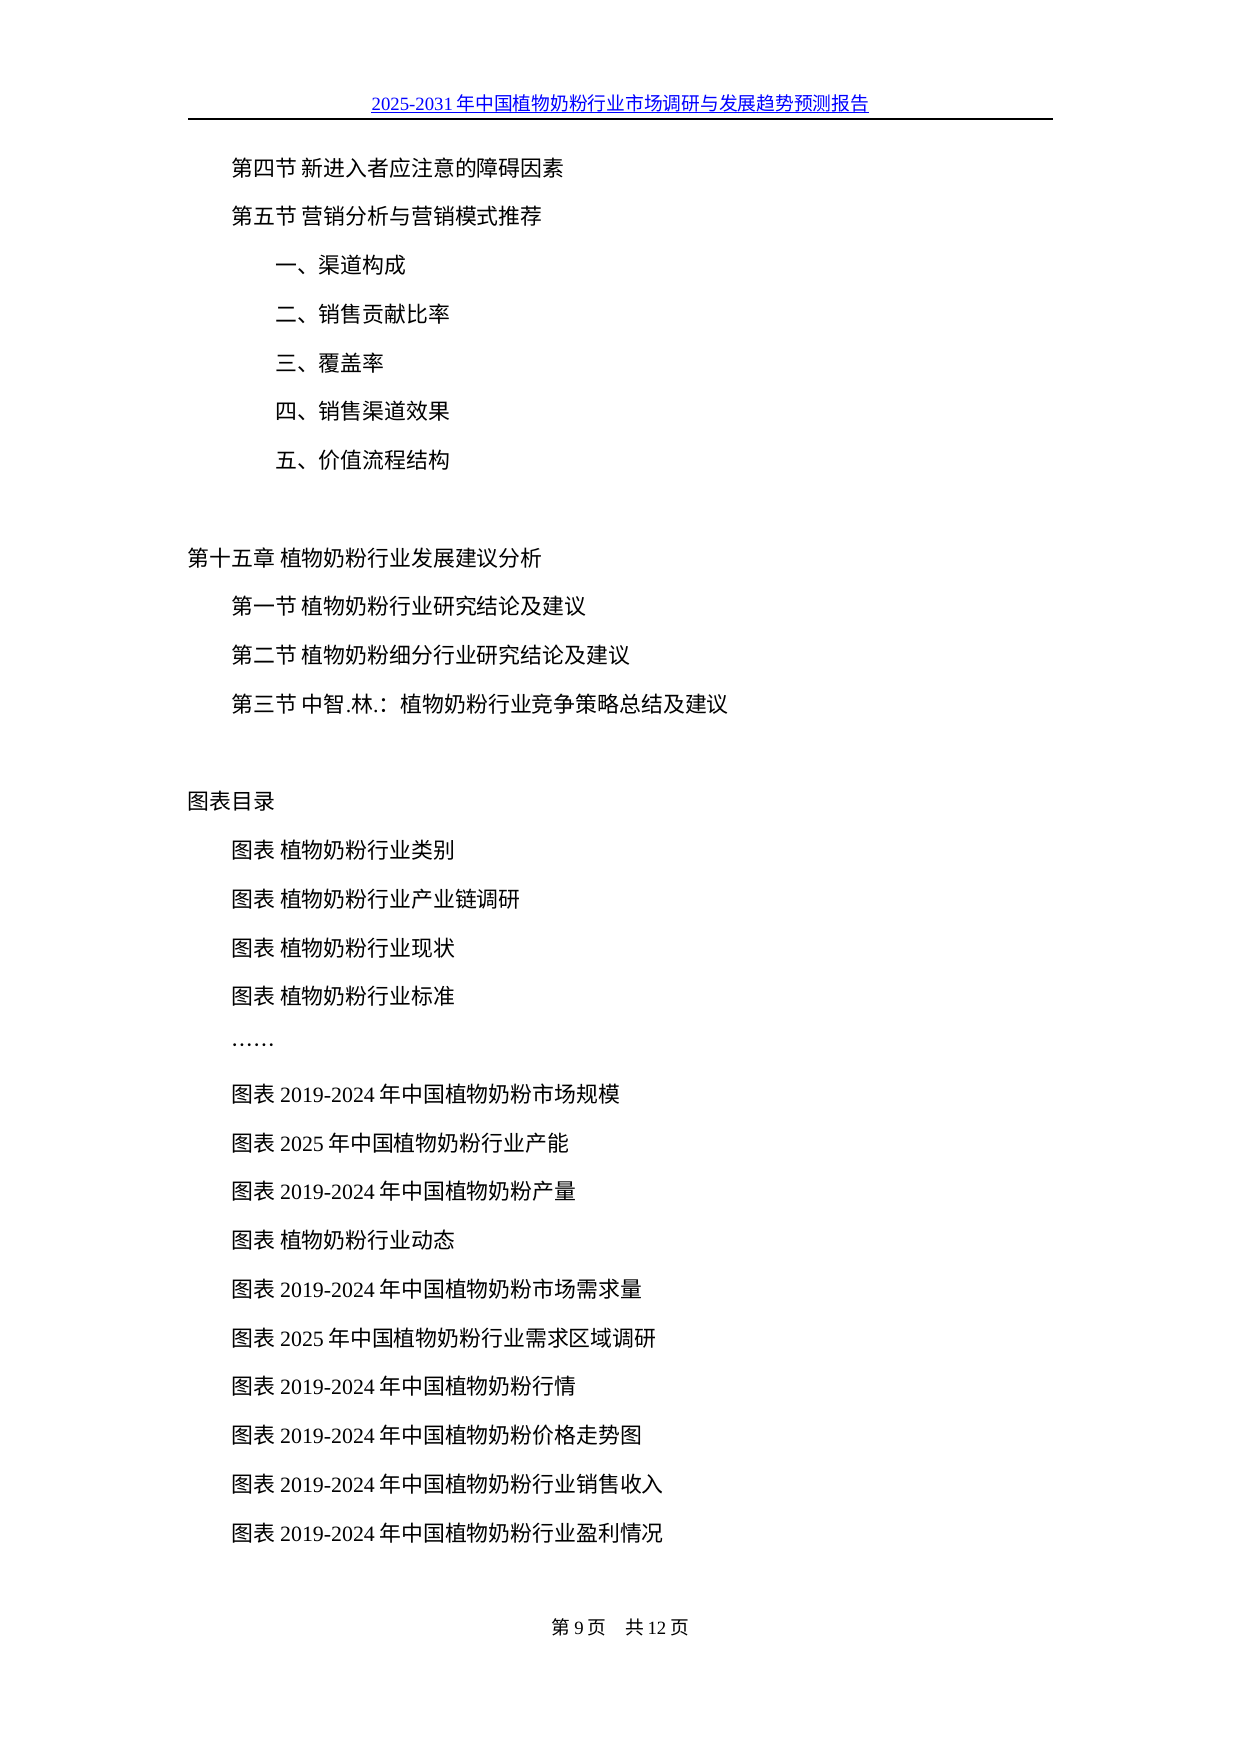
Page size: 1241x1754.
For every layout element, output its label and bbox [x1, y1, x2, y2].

text [187, 150, 1053, 1548]
